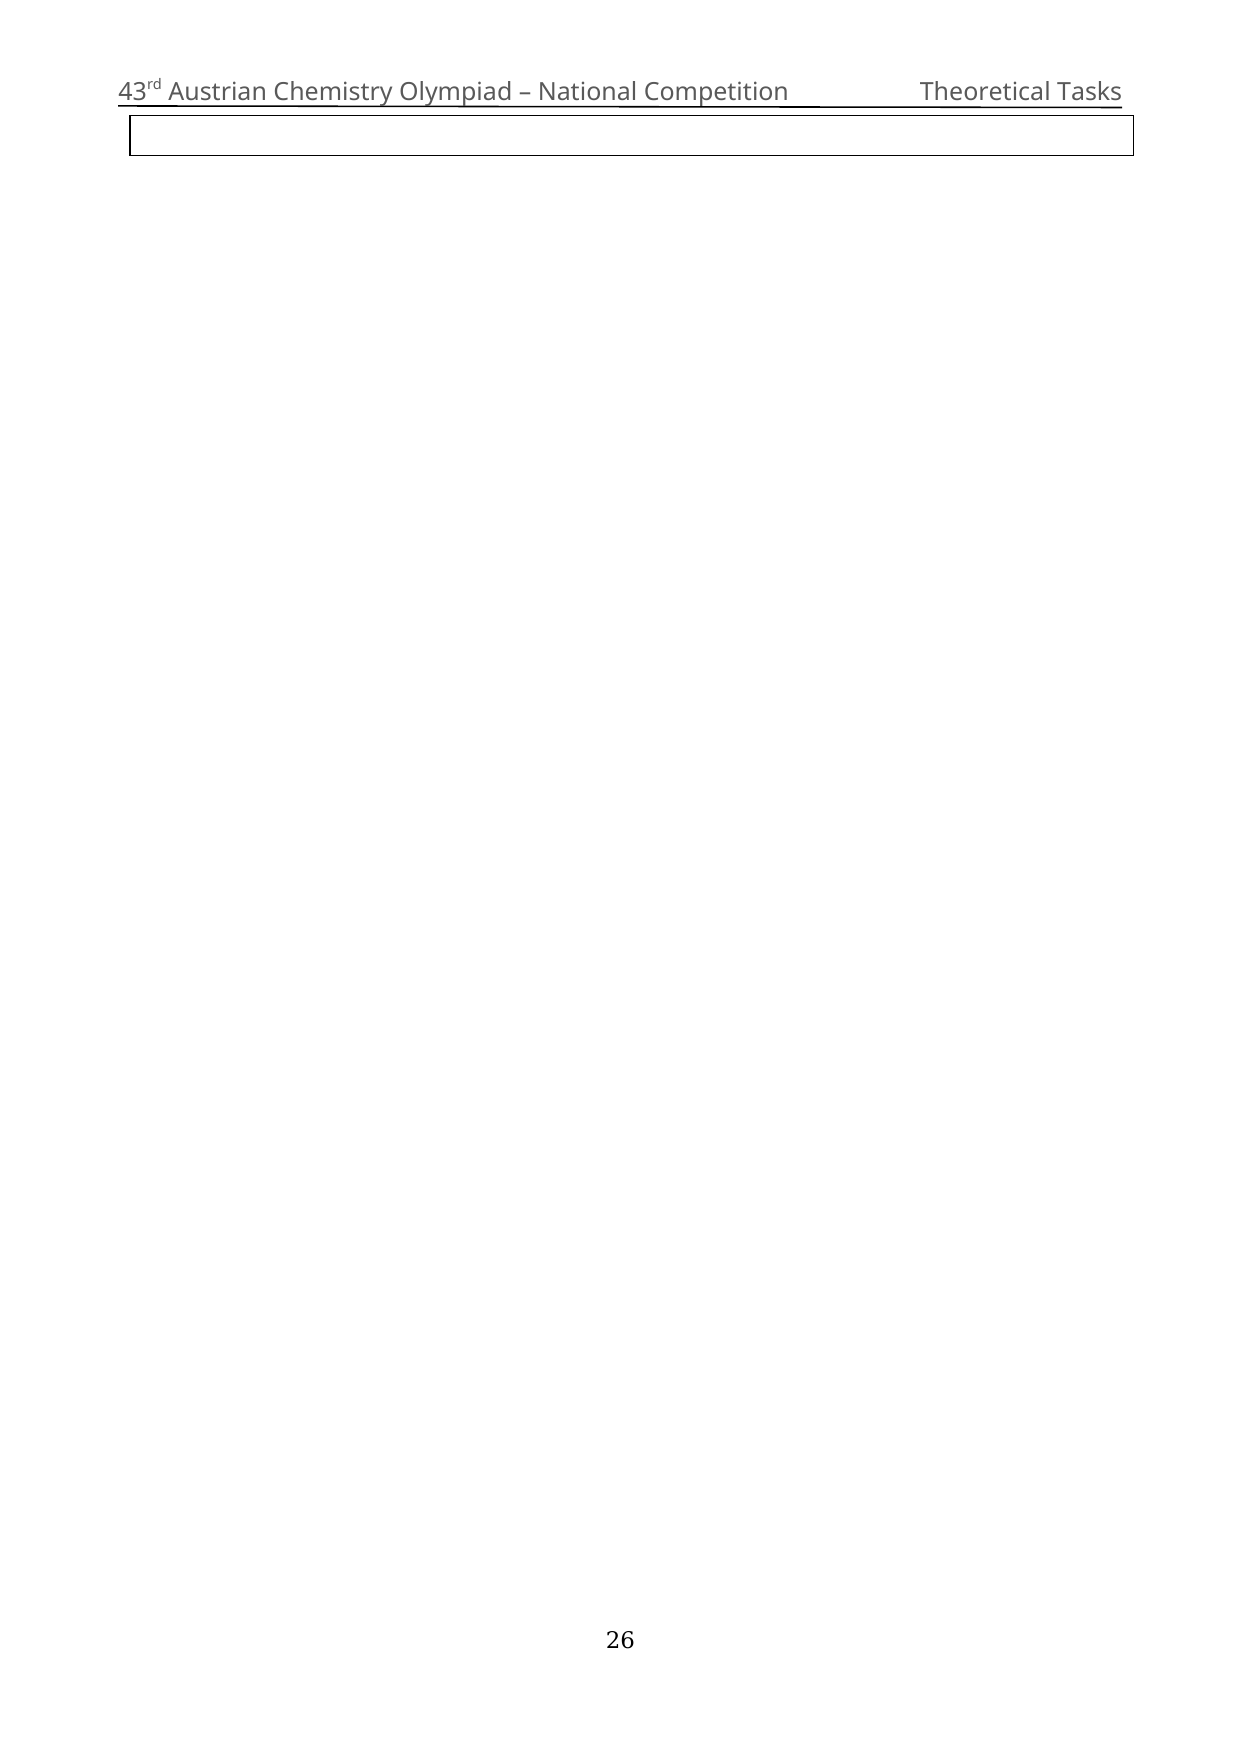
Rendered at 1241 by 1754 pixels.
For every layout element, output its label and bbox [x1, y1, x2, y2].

table_cell [131, 116, 1133, 154]
